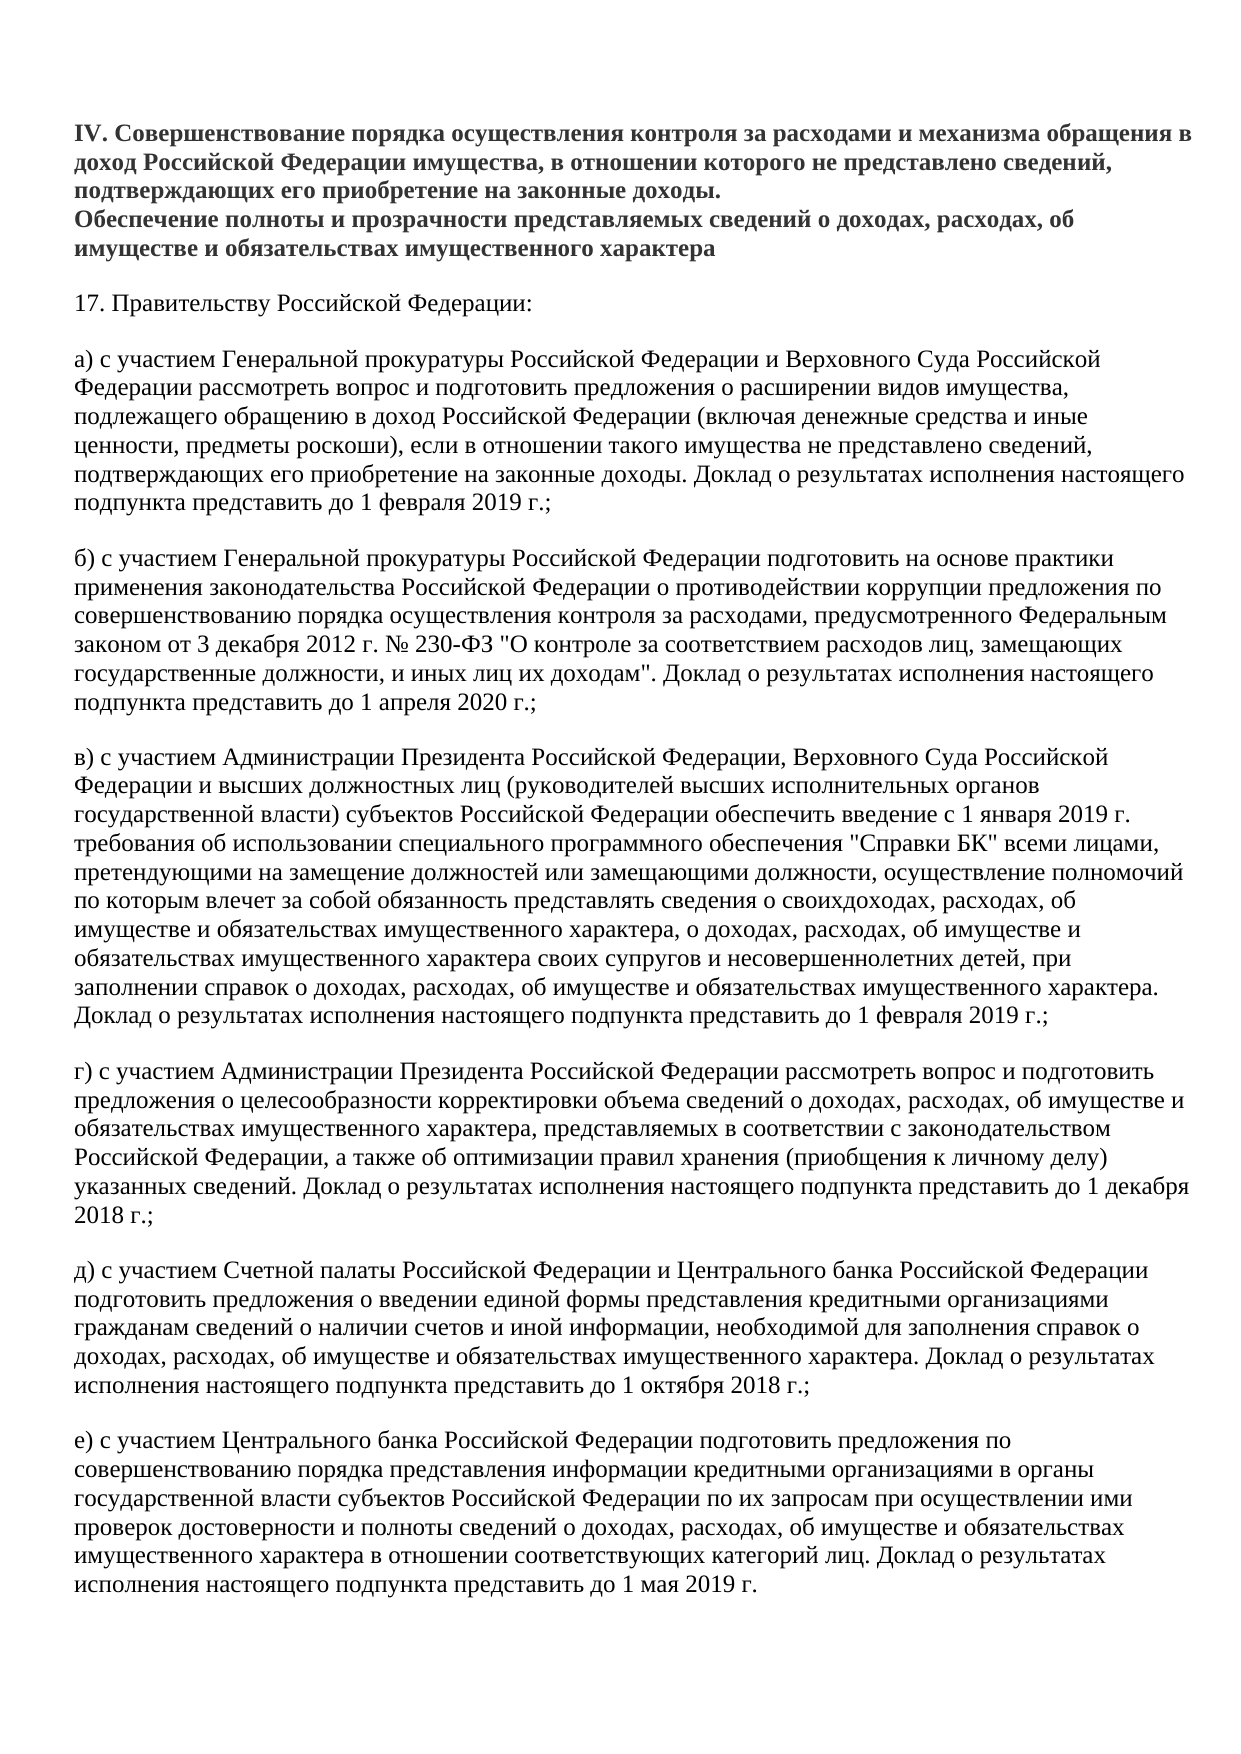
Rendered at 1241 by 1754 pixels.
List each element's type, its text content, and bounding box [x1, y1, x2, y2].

text г) с участием Администрации Президента Российской Федерации рассмотреть вопрос и подготовить предложения о целесообразности корректировки объема сведений о доходах, расходах, об имуществе и обязательствах имущественного характера, представляемых в соответствии с законодательством Российской Федерации, а также об оптимизации правил хранения (приобщения к личному делу) указанных сведений. Доклад о результатах исполнения настоящего подпункта представить до 1 декабря 2018 г.; [74, 1056, 1196, 1228]
text IV. Совершенствование порядка осуществления контроля за расходами и механизма обращения в доход Российской Федерации имущества, в отношении которого не представлено сведений, подтверждающих его приобретение на законные доходы. Обеспечение полноты и прозрачности представляемых сведений о доходах, расходах, об имуществе и обязательствах имущественного характера [74, 118, 1196, 262]
text б) с участием Генеральной прокуратуры Российской Федерации подготовить на основе практики применения законодательства Российской Федерации о противодействии коррупции предложения по совершенствованию порядка осуществления контроля за расходами, предусмотренного Федеральным законом от 3 декабря 2012 г. № 230-ФЗ "О контроле за соответствием расходов лиц, замещающих государственные должности, и иных лиц их доходам". Доклад о результатах исполнения настоящего подпункта представить до 1 апреля 2020 г.; [74, 543, 1196, 715]
text 17. Правительству Российской Федерации: [74, 288, 1196, 317]
text е) с участием Центрального банка Российской Федерации подготовить предложения по совершенствованию порядка представления информации кредитными организациями в органы государственной власти субъектов Российской Федерации по их запросам при осуществлении ими проверок достоверности и полноты сведений о доходах, расходах, об имуществе и обязательствах имущественного характера в отношении соответствующих категорий лиц. Доклад о результатах исполнения настоящего подпункта представить до 1 мая 2019 г. [74, 1425, 1196, 1598]
text в) с участием Администрации Президента Российской Федерации, Верховного Суда Российской Федерации и высших должностных лиц (руководителей высших исполнительных органов государственной власти) субъектов Российской Федерации обеспечить введение с 1 января 2019 г. требования об использовании специального программного обеспечения "Справки БК" всеми лицами, претендующими на замещение должностей или замещающими должности, осуществление полномочий по которым влечет за собой обязанность представлять сведения о своихдоходах, расходах, об имуществе и обязательствах имущественного характера, о доходах, расходах, об имуществе и обязательствах имущественного характера своих супругов и несовершеннолетних детей, при заполнении справок о доходах, расходах, об имуществе и обязательствах имущественного характера. Доклад о результатах исполнения настоящего подпункта представить до 1 февраля 2019 г.; [74, 742, 1196, 1029]
text а) с участием Генеральной прокуратуры Российской Федерации и Верховного Суда Российской Федерации рассмотреть вопрос и подготовить предложения о расширении видов имущества, подлежащего обращению в доход Российской Федерации (включая денежные средства и иные ценности, предметы роскоши), если в отношении такого имущества не представлено сведений, подтверждающих его приобретение на законные доходы. Доклад о результатах исполнения настоящего подпункта представить до 1 февраля 2019 г.; [74, 344, 1196, 516]
text д) с участием Счетной палаты Российской Федерации и Центрального банка Российской Федерации подготовить предложения о введении единой формы представления кредитными организациями гражданам сведений о наличии счетов и иной информации, необходимой для заполнения справок о доходах, расходах, об имуществе и обязательствах имущественного характера. Доклад о результатах исполнения настоящего подпункта представить до 1 октября 2018 г.; [74, 1255, 1196, 1399]
